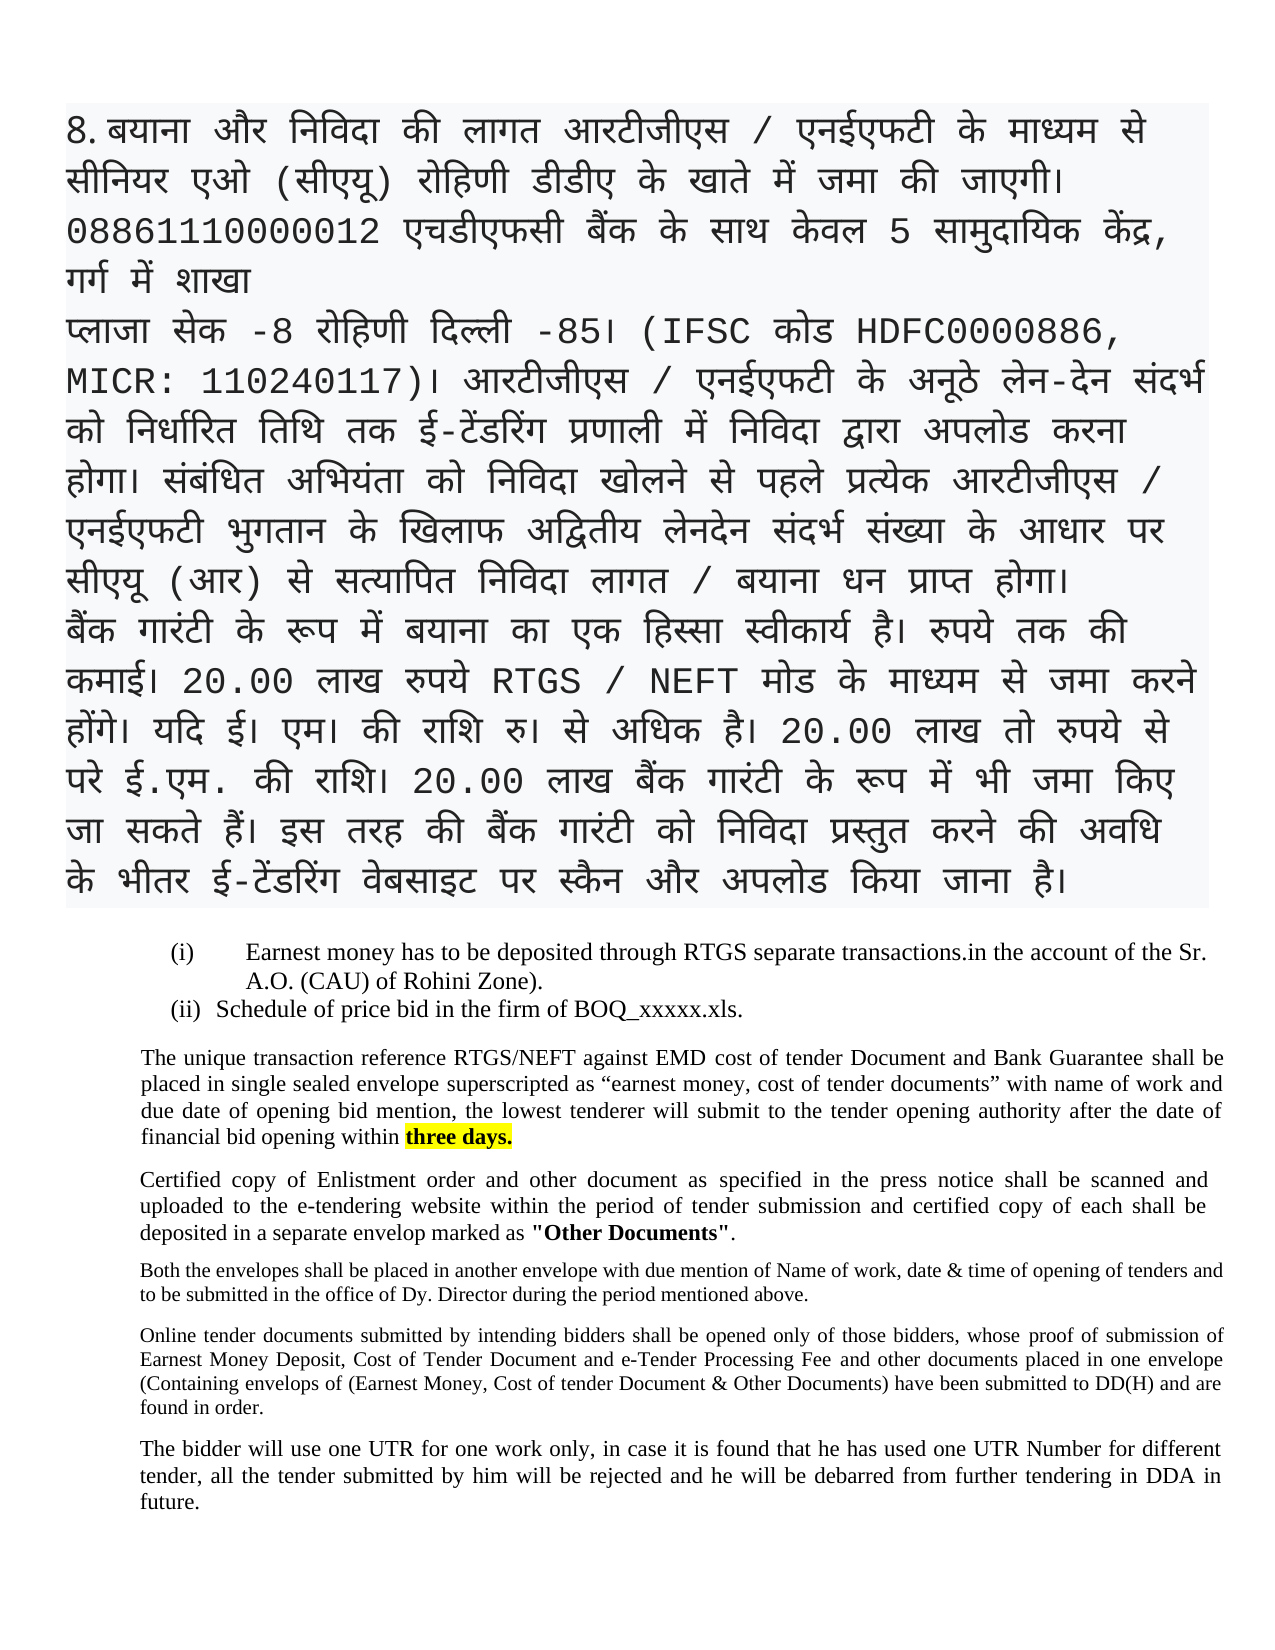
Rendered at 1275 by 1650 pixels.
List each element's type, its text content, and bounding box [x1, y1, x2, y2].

text Both the envelopes shall be placed in another envelope with due mention of Name of work, date & time of opening of tenders and to be submitted in the office of Dy. Director during the period mentioned above. [139, 1258, 1224, 1306]
text Certified copy of Enlistment order and other document as specified in the press notice shall be scanned and uploaded to the e-tendering website within the period of tender submission and certified copy of each shall be deposited in a separate envelop marked as "Other Documents". [139, 1166, 1209, 1245]
list Earnest money has to be deposited through RTGS separate transactions.in the account of the Sr. A.O. (CAU) of Rohini Zone). [170, 937, 1209, 994]
text The bidder will use one UTR for one work only, in case it is found that he has used one UTR Number for different tender, all the tender submitted by him will be rejected and he will be debarred from further tendering in DDA in future. [139, 1436, 1224, 1514]
text प्लाजा सेक -8 रोहिणी दिल्ली -85। (IFSC कोड HDFC0000886, MICR: 110240117)। आरटीजीएस / एनईएफटी के अनूठे लेन-देन संदर्भ को निर्धारित तिथि तक ई-टेंडरिंग प्रणाली में निविदा द्वारा अपलोड करना होगा। संबंधित अभियंता को निविदा खोलने से पहले प्रत्येक आरटीजीएस / एनईएफटी भुगतान के खिलाफ अद्वितीय लेनदेन संदर्भ संख्या के आधार पर सीएयू (आर) से सत्यापित निविदा लागत / बयाना धन प्राप्त होगा। [66, 308, 1209, 608]
text 8. बयाना और निविदा की लागत आरटीजीएस / एनईएफटी के माध्यम से सीनियर एओ (सीएयू) रोहिणी डीडीए के खाते में जमा की जाएगी। 08861110000012 एचडीएफसी बैंक के साथ केवल 5 सामुदायिक केंद्र, गर्ग में शाखा [66, 103, 1209, 308]
list (ii) Schedule of price bid in the firm of BOQ_xxxxx.xls. [170, 994, 1209, 1023]
text The unique transaction reference RTGS/NEFT against EMD cost of tender Document and Bank Guarantee shall be placed in single sealed envelope superscripted as “earnest money, cost of tender documents” with name of work and due date of opening bid mention, the lowest tenderer will submit to the tender opening authority after the date of financial bid opening within three days. [141, 1044, 1224, 1149]
text बैंक गारंटी के रूप में बयाना का एक हिस्सा स्वीकार्य है। रुपये तक की कमाई। 20.00 लाख रुपये RTGS / NEFT मोड के माध्यम से जमा करने होंगे। यदि ई। एम। की राशि रु। से अधिक है। 20.00 लाख तो रुपये से परे ई.एम. की राशि। 20.00 लाख बैंक गारंटी के रूप में भी जमा किए जा सकते हैं। इस तरह की बैंक गारंटी को निविदा प्रस्तुत करने की अवधि के भीतर ई-टेंडरिंग वेबसाइट पर स्कैन और अपलोड किया जाना है। [66, 608, 1209, 908]
text Online tender documents submitted by intending bidders shall be opened only of those bidders, whose proof of submission of Earnest Money Deposit, Cost of Tender Document and e-Tender Processing Fee and other documents placed in one envelope (Containing envelops of (Earnest Money, Cost of tender Document & Other Documents) have been submitted to DD(H) and are found in order. [139, 1323, 1224, 1419]
